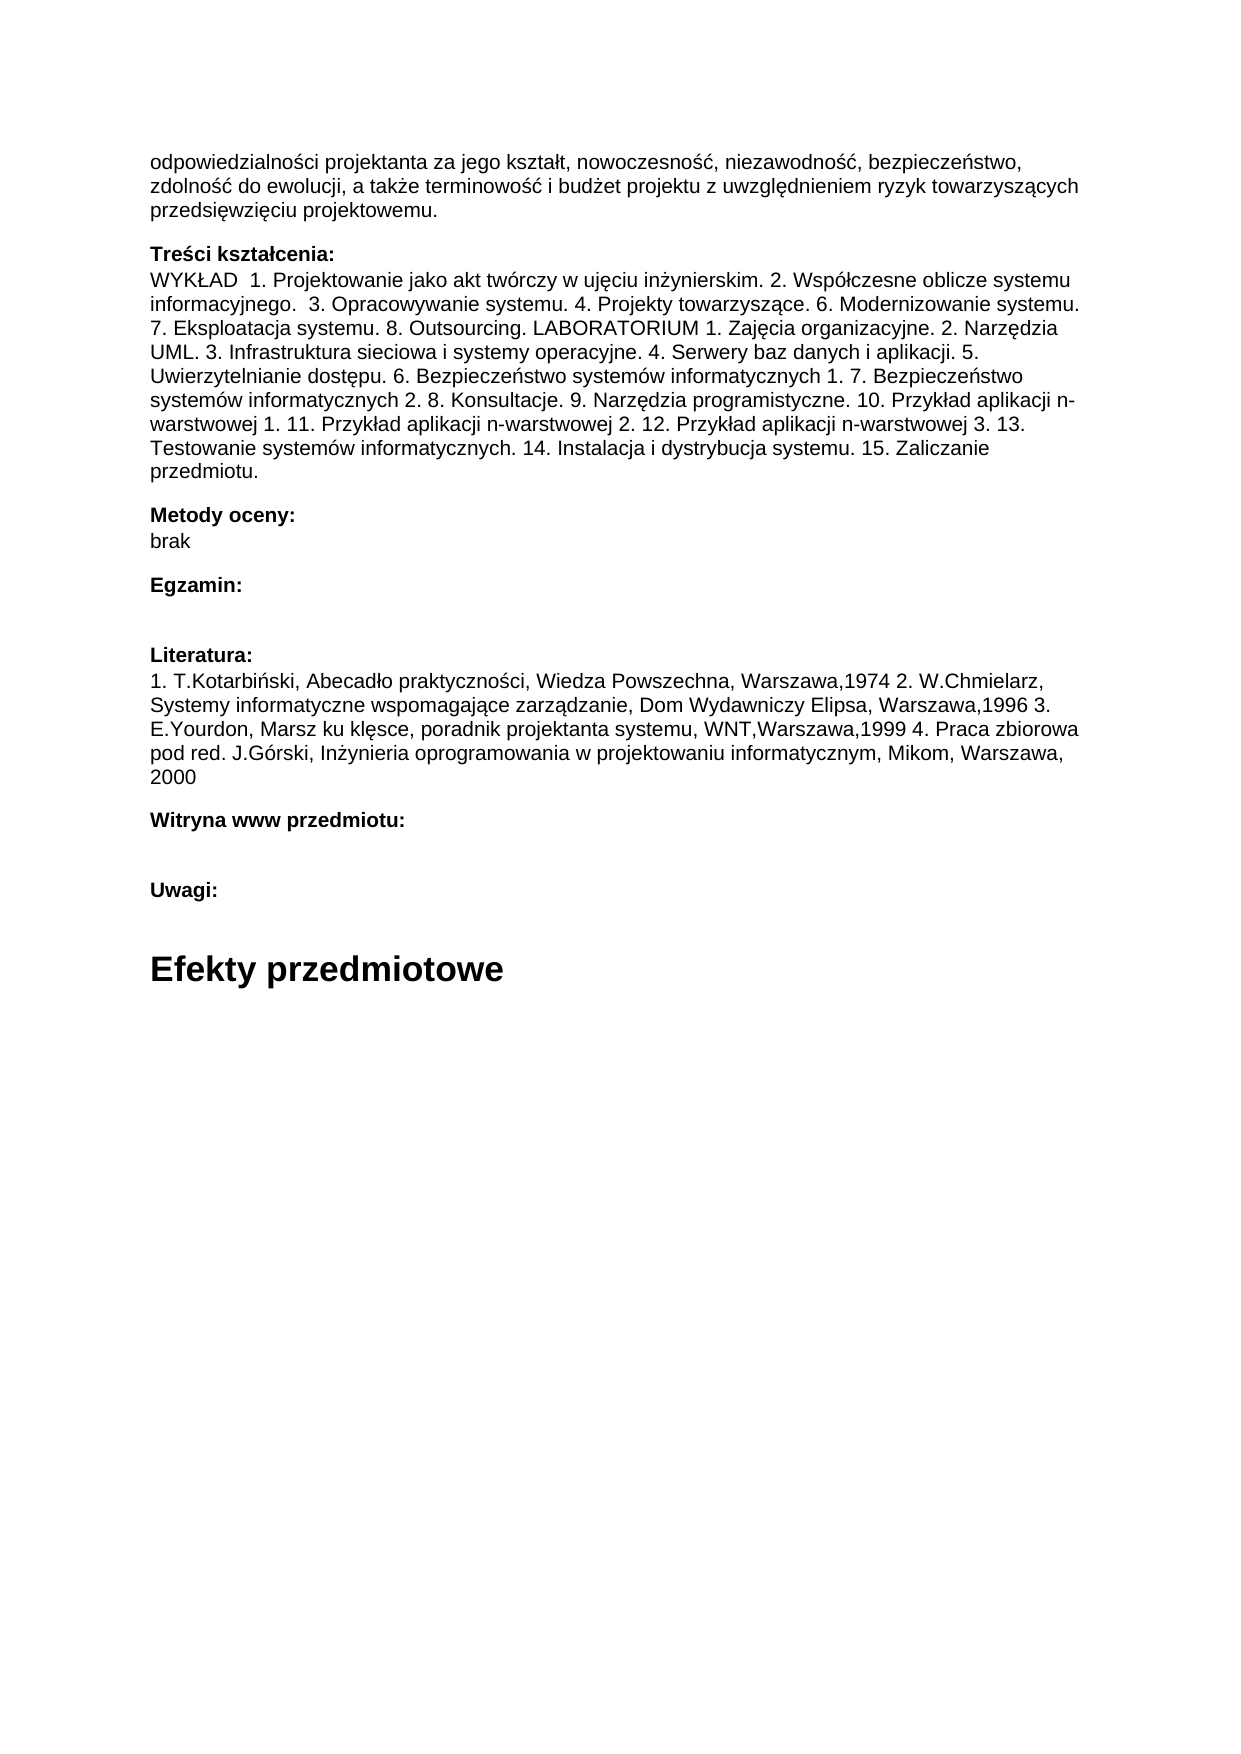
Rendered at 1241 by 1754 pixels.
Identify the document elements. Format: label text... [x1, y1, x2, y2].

text brak [150, 529, 1090, 553]
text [150, 150, 1090, 222]
text Uwagi: [150, 878, 1090, 902]
text Egzamin: [150, 573, 1090, 597]
text Witryna www przedmiotu: [150, 808, 1090, 832]
subtitle Efekty przedmiotowe [150, 948, 1090, 989]
text Literatura: [150, 643, 1090, 667]
text Treści kształcenia: [150, 242, 1090, 266]
text 1. T.Kotarbiński, Abecadło praktyczności, Wiedza Powszechna, Warszawa,1974 2. W.Chmielarz, Systemy informatyczne wspomagające zarządzanie, Dom Wydawniczy Elipsa, Warszawa,1996 3. E.Yourdon, Marsz ku klęsce, poradnik projektanta systemu, WNT,Warszawa,1999 4. Praca zbiorowa pod red. J.Górski, Inżynieria oprogramowania w projektowaniu informatycznym, Mikom, Warszawa, 2000 [150, 669, 1090, 788]
text WYKŁAD 1. Projektowanie jako akt twórczy w ujęciu inżynierskim. 2. Współczesne oblicze systemu informacyjnego. 3. Opracowywanie systemu. 4. Projekty towarzyszące. 6. Modernizowanie systemu. 7. Eksploatacja systemu. 8. Outsourcing. LABORATORIUM 1. Zajęcia organizacyjne. 2. Narzędzia UML. 3. Infrastruktura sieciowa i systemy operacyjne. 4. Serwery baz danych i aplikacji. 5. Uwierzytelnianie dostępu. 6. Bezpieczeństwo systemów informatycznych 1. 7. Bezpieczeństwo systemów informatycznych 2. 8. Konsultacje. 9. Narzędzia programistyczne. 10. Przykład aplikacji n-warstwowej 1. 11. Przykład aplikacji n-warstwowej 2. 12. Przykład aplikacji n-warstwowej 3. 13. Testowanie systemów informatycznych. 14. Instalacja i dystrybucja systemu. 15. Zaliczanie przedmiotu. [150, 268, 1090, 483]
text Metody oceny: [150, 503, 1090, 527]
